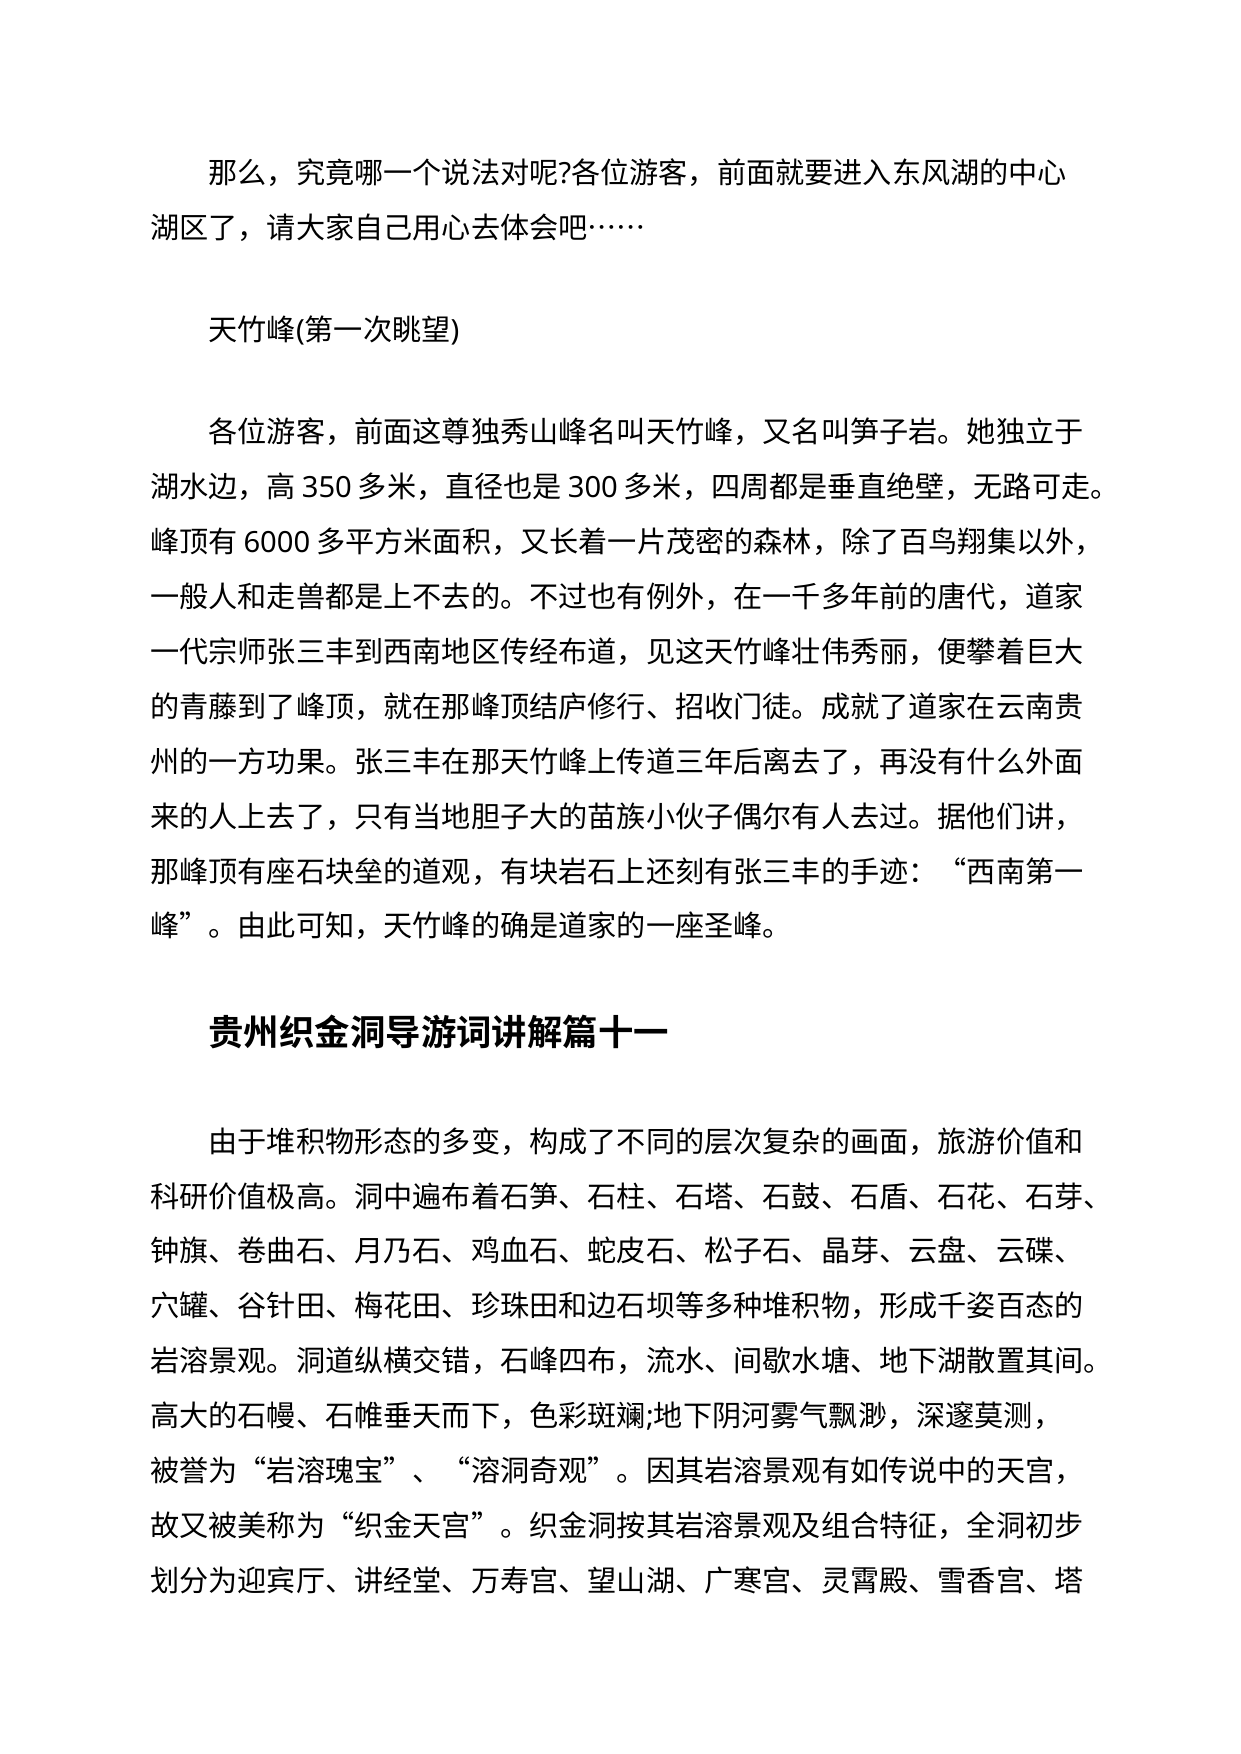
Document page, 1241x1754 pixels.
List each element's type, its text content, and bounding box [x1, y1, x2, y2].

text 贵州织金洞导游词讲解篇十一 [150, 1005, 1090, 1056]
text 各位游客，前面这尊独秀山峰名叫天竹峰，又名叫笋子岩。她独立于湖水边，高350多米，直径也是300多米，四周都是垂直绝壁，无路可走。峰顶有6000多平方米面积，又长着一片茂密的森林，除了百鸟翔集以外，一般人和走兽都是上不去的。不过也有例外，在一千多年前的唐代，道家一代宗师张三丰到西南地区传经布道，见这天竹峰壮伟秀丽，便攀着巨大的青藤到了峰顶，就在那峰顶结庐修行、招收门徒。成就了道家在云南贵州的一方功果。张三丰在那天竹峰上传道三年后离去了，再没有什么外面来的人上去了，只有当地胆子大的苗族小伙子偶尔有人去过。据他们讲，那峰顶有座石块垒的道观，有块岩石上还刻有张三丰的手迹：“西南第一峰”。由此可知，天竹峰的确是道家的一座圣峰。 [150, 409, 1090, 945]
text 天竹峰(第一次眺望) [150, 307, 1090, 349]
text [150, 1118, 1090, 1600]
text 那么，究竟哪一个说法对呢?各位游客，前面就要进入东风湖的中心湖区了，请大家自己用心去体会吧…… [150, 150, 1090, 247]
